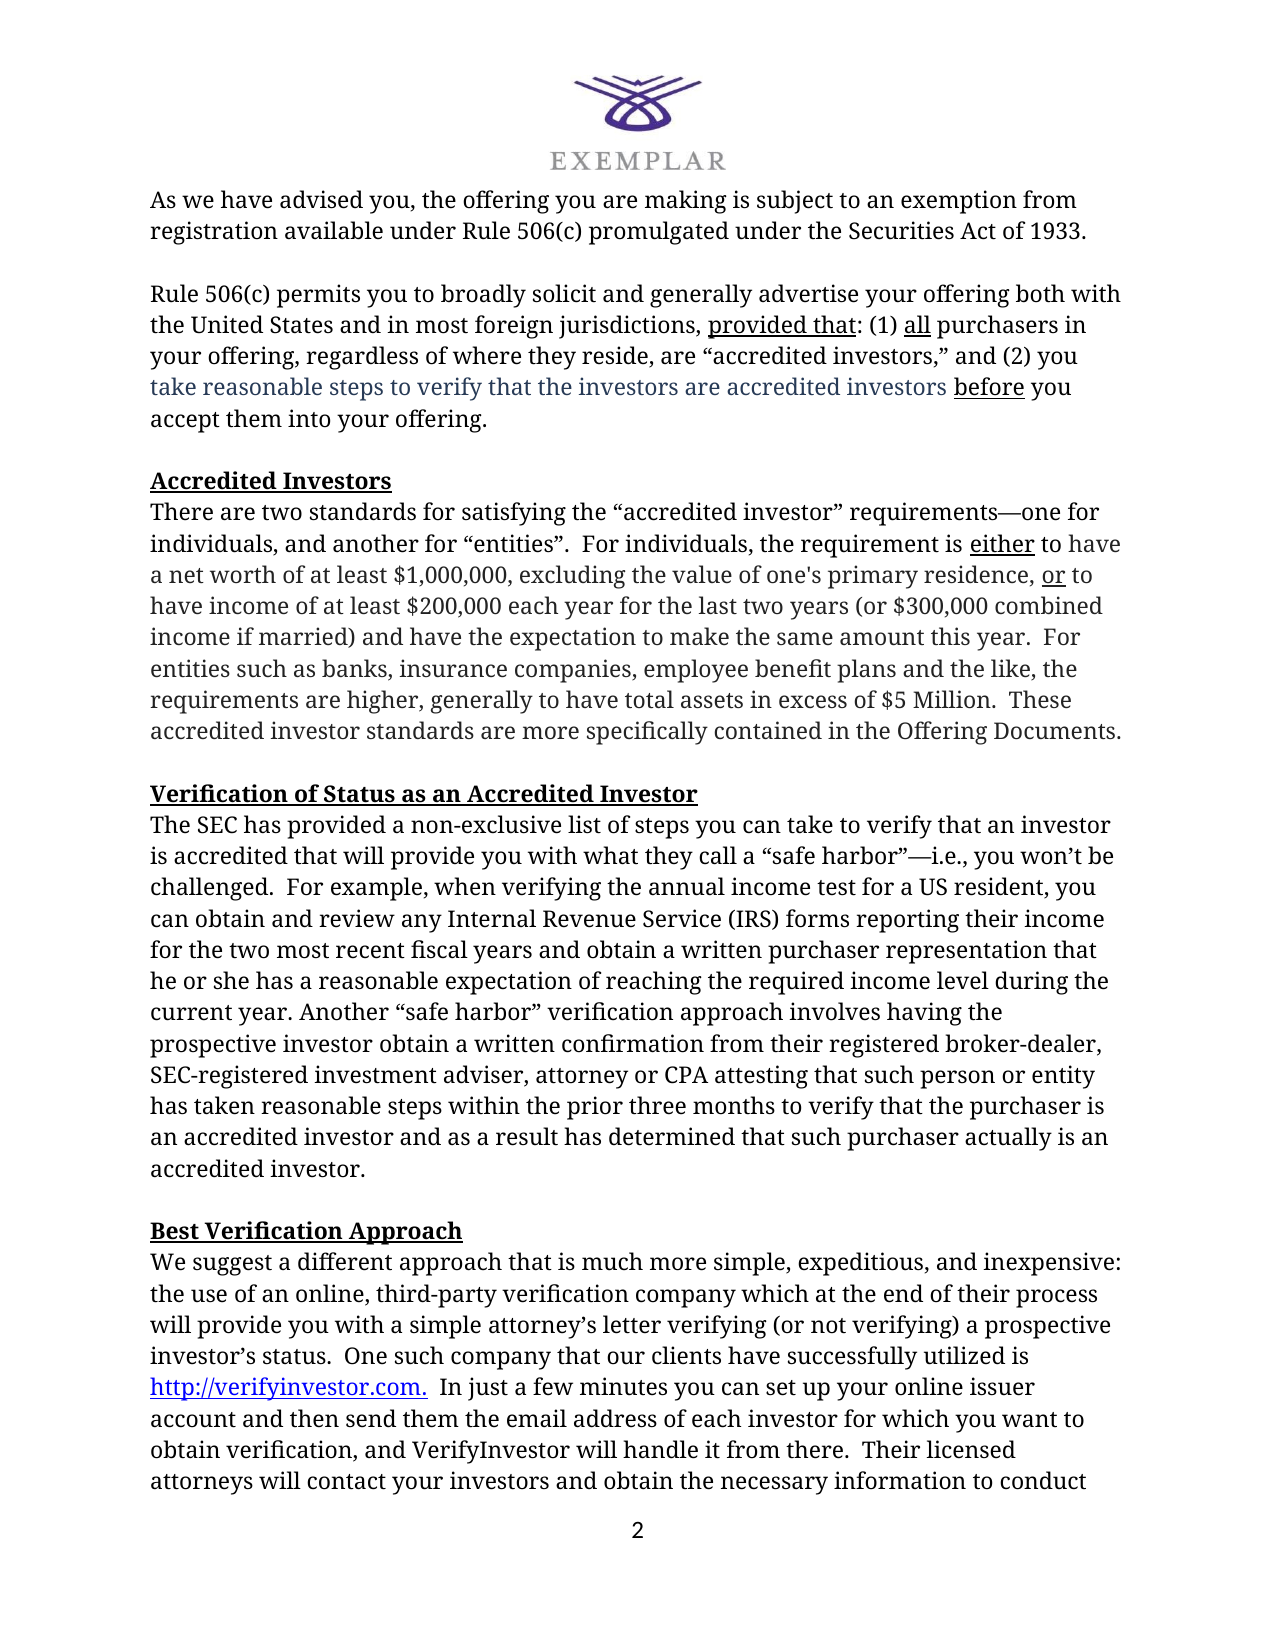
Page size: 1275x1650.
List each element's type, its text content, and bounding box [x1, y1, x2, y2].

text Rule 506(c) permits you to broadly solicit and generally advertise your offering both with the United States and in most foreign jurisdictions, provided that: (1) all purchasers in your offering, regardless of where they reside, are “accredited investors,” and (2) you take reasonable steps to verify that the investors are accredited investors before you accept them into your offering. [150, 277, 1125, 434]
text Verification of Status as an Accredited Investor [150, 777, 1125, 809]
text Accredited Investors [150, 465, 1125, 496]
text The SEC has provided a non-exclusive list of steps you can take to verify that an investor is accredited that will provide you with what they call a “safe harbor”—i.e., you won’t be challenged. For example, when verifying the annual income test for a US resident, you can obtain and review any Internal Revenue Service (IRS) forms reporting their income for the two most recent fiscal years and obtain a written purchaser representation that he or she has a reasonable expectation of reaching the required income level during the current year. Another “safe harbor” verification approach involves having the prospective investor obtain a written confirmation from their registered broker-dealer, SEC-registered investment adviser, attorney or CPA attesting that such person or entity has taken reasonable steps within the prior three months to verify that the purchaser is an accredited investor and as a result has determined that such purchaser actually is an accredited investor. [150, 809, 1125, 1184]
text There are two standards for satisfying the “accredited investor” requirements—one for individuals, and another for “entities”. For individuals, the requirement is either to have a net worth of at least $1,000,000, excluding the value of one's primary residence, or to have income of at least $200,000 each year for the last two years (or $300,000 combined income if married) and have the expectation to make the same amount this year. For entities such as banks, insurance companies, employee benefit plans and the like, the requirements are higher, generally to have total assets in excess of $5 Million. These accredited investor standards are more specifically contained in the Offering Documents. [150, 496, 1125, 746]
text Best Verification Approach [150, 1215, 1125, 1246]
picture [548, 75, 727, 170]
